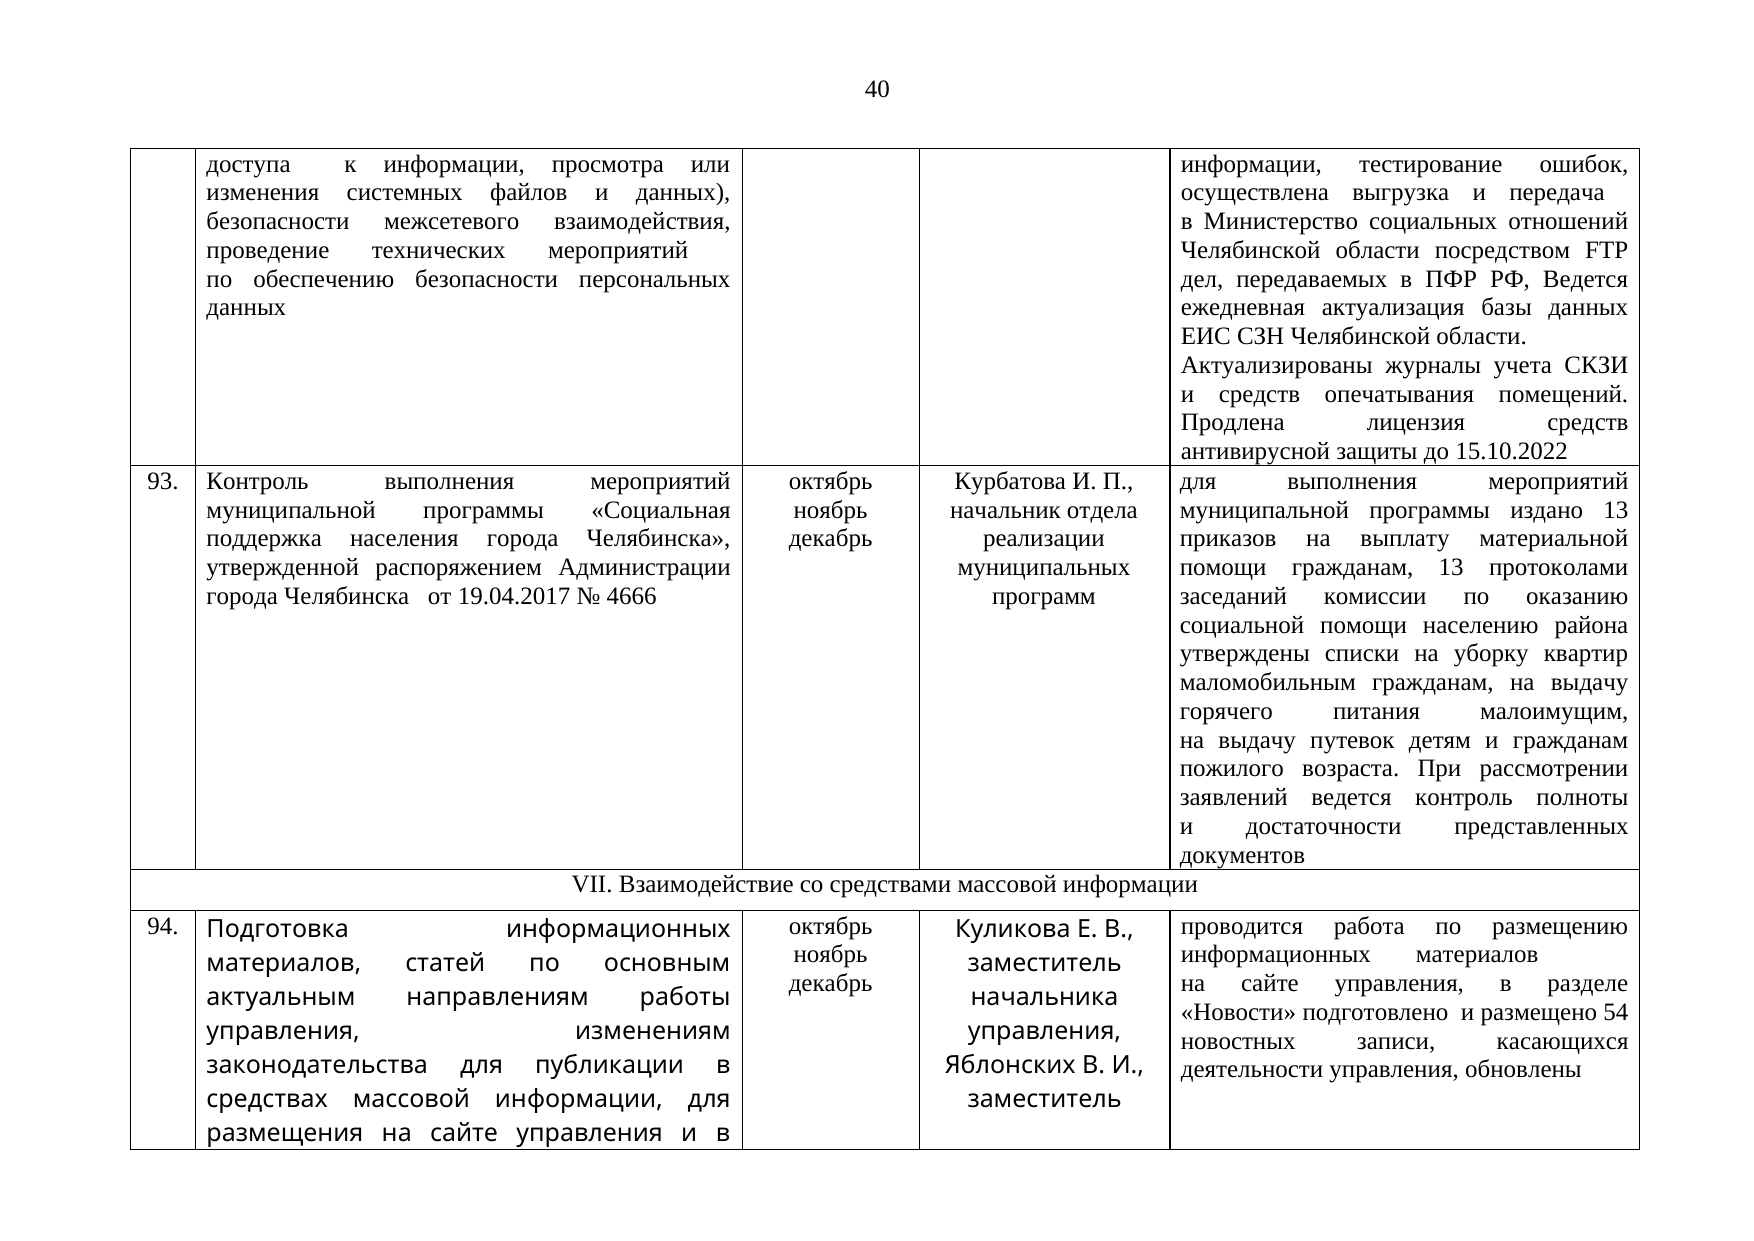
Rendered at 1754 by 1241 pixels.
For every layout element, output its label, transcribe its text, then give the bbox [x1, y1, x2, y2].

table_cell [1171, 149, 1639, 465]
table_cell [743, 911, 919, 1149]
table_cell для выполнения мероприятий муниципальной программы издано 13 приказов на выплату материальной помощи гражданам, 13 протоколами заседаний комиссии по оказанию социальной помощи населению района утверждены списки на уборку квартир маломобильным гражданам, на выдачу горячего питания малоимущим, на выдачу путевок детям и гражданам пожилого возраста. При рассмотрении заявлений ведется контроль полноты и достаточности представленных документов [1171, 466, 1639, 868]
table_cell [196, 149, 742, 465]
table_cell Контроль выполнения мероприятий муниципальной программы «Социальная поддержка населения города Челябинска», утвержденной распоряжением Администрации города Челябинска от 19.04.2017 № 4666 [196, 466, 742, 868]
table_cell 94. [131, 911, 195, 1149]
table_cell Курбатова И. П., начальник отдела реализации муниципальных программ [920, 466, 1169, 868]
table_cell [920, 911, 1169, 1149]
table_cell [743, 149, 919, 465]
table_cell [196, 911, 742, 1149]
table_cell [920, 149, 1169, 465]
table_cell 93. [131, 466, 195, 868]
table_cell октябрь ноябрь декабрь [743, 466, 919, 868]
table_cell [131, 149, 195, 465]
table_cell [1171, 911, 1639, 1149]
table_cell VII. Взаимодействие со средствами массовой информации [131, 870, 1639, 910]
